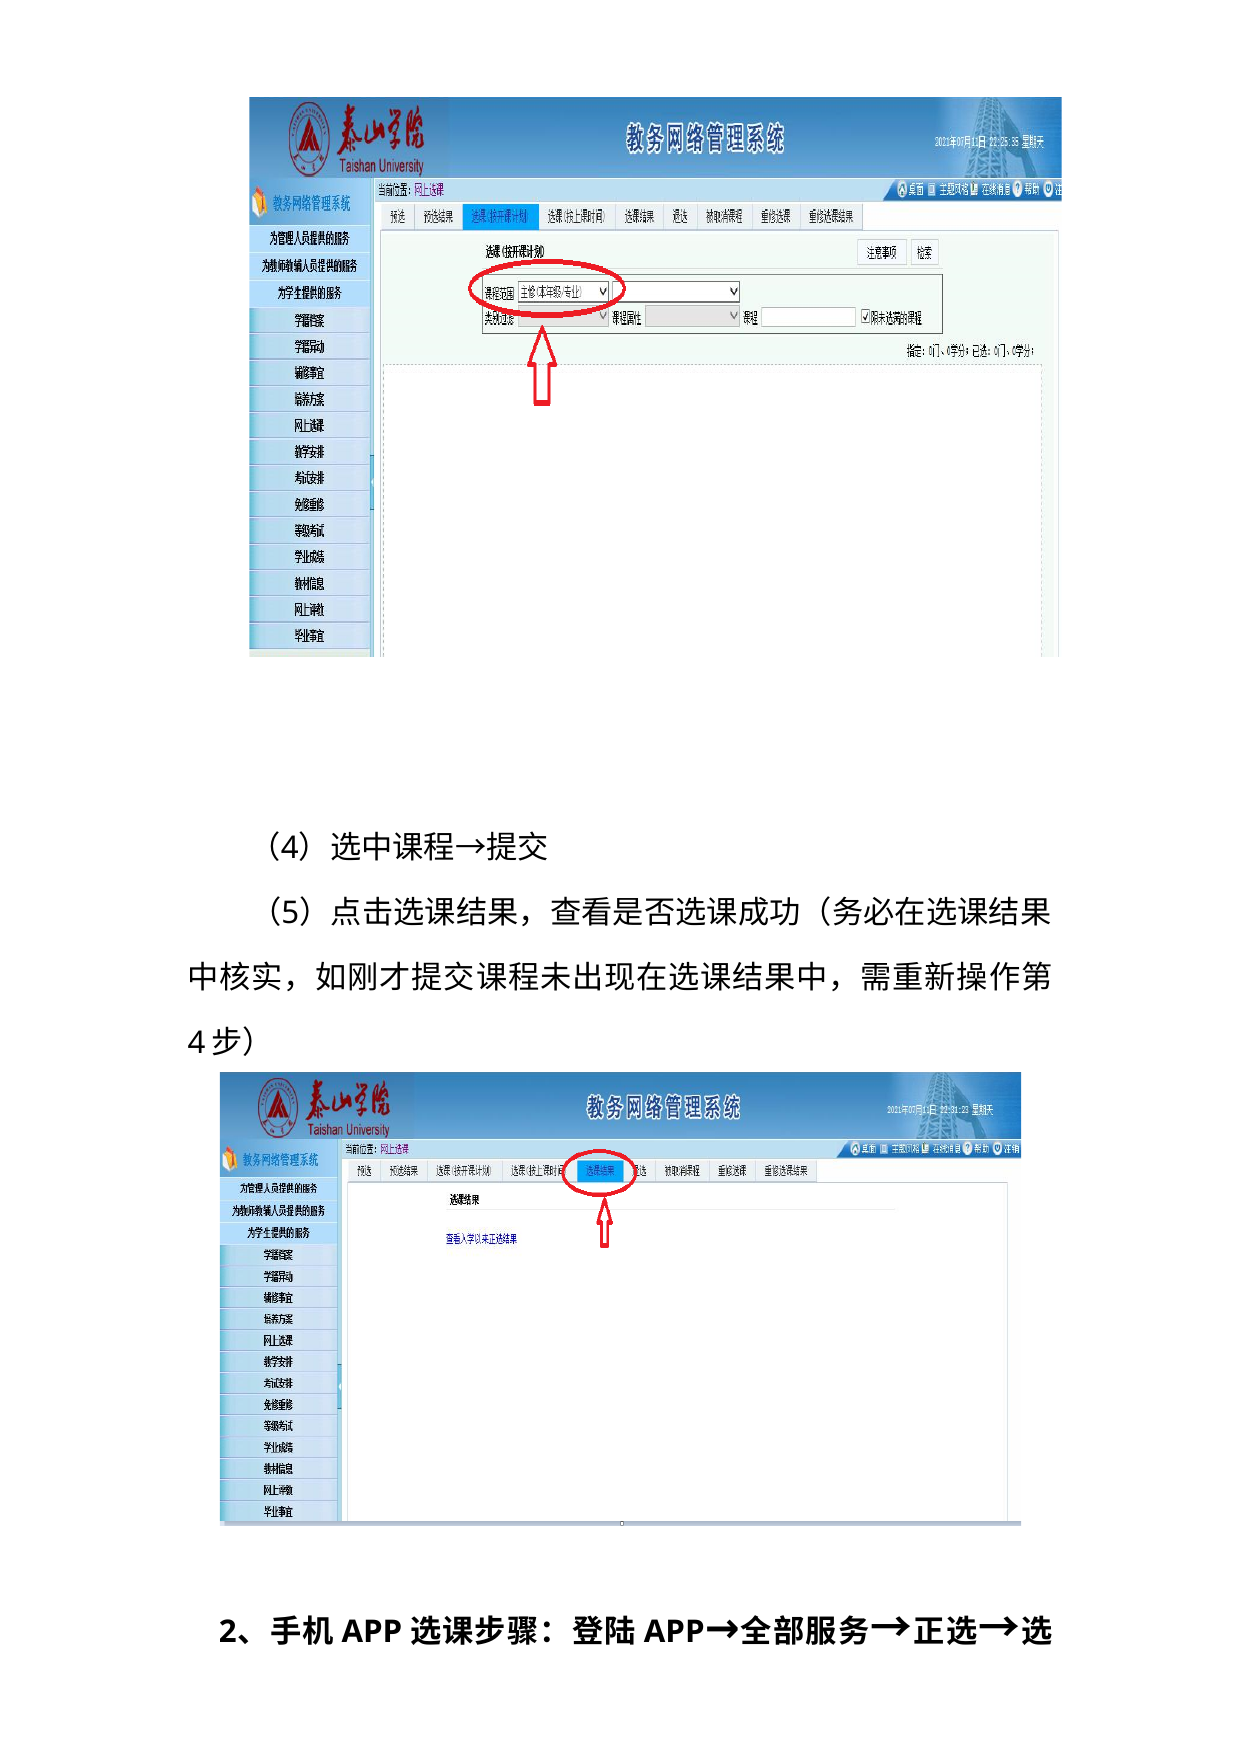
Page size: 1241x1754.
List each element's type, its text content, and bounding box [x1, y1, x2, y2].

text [187, 1592, 1053, 1657]
text （5）点击选课结果，查看是否选课成功（务必在选课结果中核实，如刚才提交课程未出现在选课结果中，需重新操作第4步） [187, 877, 1053, 1072]
text （4）选中课程→提交 [249, 812, 1053, 877]
picture [249, 97, 1062, 657]
picture [219, 1072, 1022, 1526]
